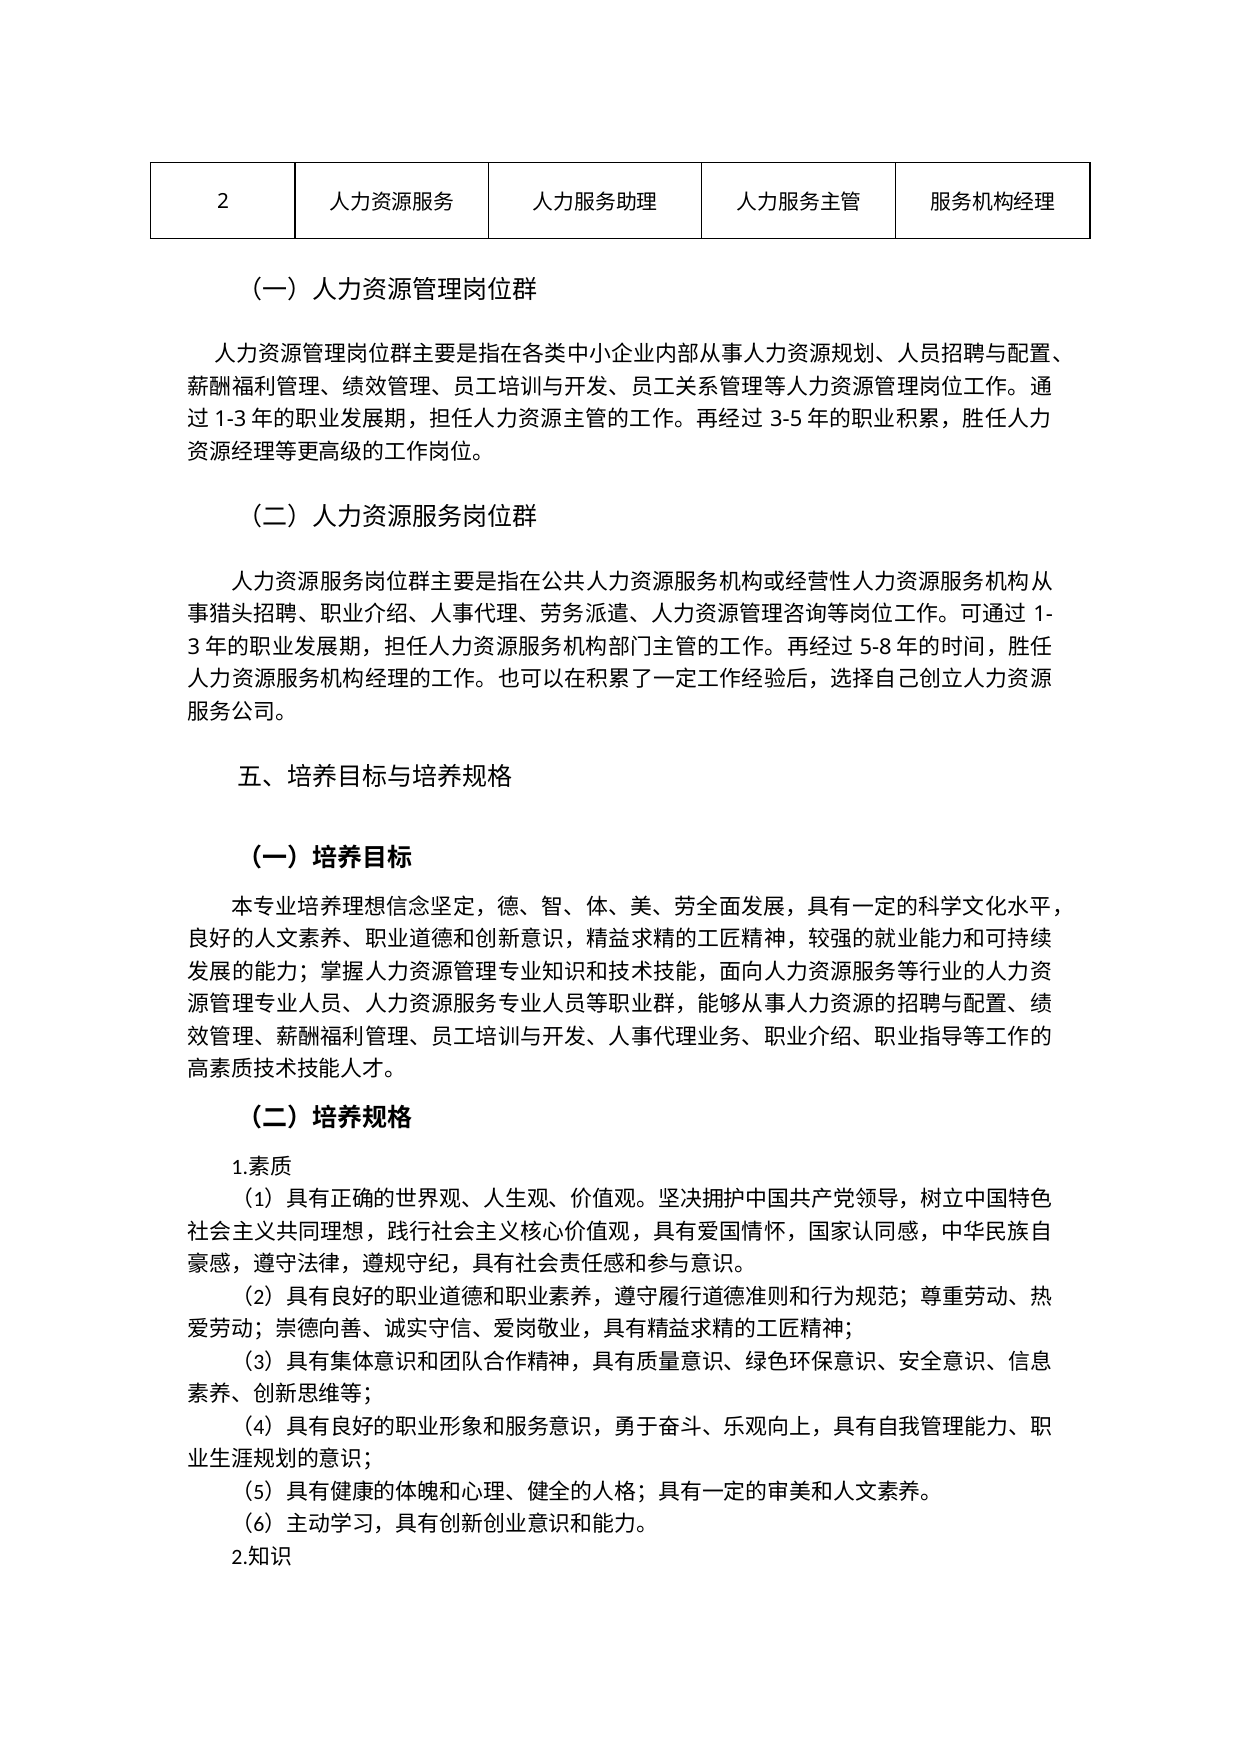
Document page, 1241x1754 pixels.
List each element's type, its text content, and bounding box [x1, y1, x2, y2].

table_cell 人力服务主管 [702, 163, 895, 237]
table_cell 人力资源服务 [296, 163, 488, 237]
text （二）培养规格 [187, 1083, 1053, 1148]
text 五、培养目标与培养规格 [187, 742, 1053, 807]
text （3）具有集体意识和团队合作精神，具有质量意识、绿色环保意识、安全意识、信息素养、创新思维等； [187, 1343, 1053, 1408]
table_cell 服务机构经理 [896, 163, 1089, 237]
text 本专业培养理想信念坚定，德、智、体、美、劳全面发展，具有一定的科学文化水平，良好的人文素养、职业道德和创新意识，精益求精的工匠精神，较强的就业能力和可持续发展的能力；掌握人力资源管理专业知识和技术技能，面向人力资源服务等行业的人力资源管理专业人员、人力资源服务专业人员等职业群，能够从事人力资源的招聘与配置、绩效管理、薪酬福利管理、员工培训与开发、人事代理业务、职业介绍、职业指导等工作的高素质技术技能人才。 [187, 888, 1053, 1083]
text 人力资源服务岗位群主要是指在公共人力资源服务机构或经营性人力资源服务机构从事猎头招聘、职业介绍、人事代理、劳务派遣、人力资源管理咨询等岗位工作。可通过1-3年的职业发展期，担任人力资源服务机构部门主管的工作。再经过5-8年的时间，胜任人力资源服务机构经理的工作。也可以在积累了一定工作经验后，选择自己创立人力资源服务公司。 [187, 563, 1053, 726]
text （4）具有良好的职业形象和服务意识，勇于奋斗、乐观向上，具有自我管理能力、职业生涯规划的意识； [187, 1408, 1053, 1473]
text （一）培养目标 [187, 823, 1053, 888]
table_cell 人力服务助理 [489, 163, 701, 237]
text 1.素质 [187, 1148, 1053, 1181]
list 人力资源管理岗位群 [187, 255, 1053, 320]
text （6）主动学习，具有创新创业意识和能力。 [187, 1506, 1053, 1538]
table_cell 2 [151, 163, 294, 237]
list 人力资源服务岗位群 [187, 482, 1053, 547]
text （1）具有正确的世界观、人生观、价值观。坚决拥护中国共产党领导，树立中国特色社会主义共同理想，践行社会主义核心价值观，具有爱国情怀，国家认同感，中华民族自豪感，遵守法律，遵规守纪，具有社会责任感和参与意识。 [187, 1181, 1053, 1278]
text 人力资源管理岗位群主要是指在各类中小企业内部从事人力资源规划、人员招聘与配置、薪酬福利管理、绩效管理、员工培训与开发、员工关系管理等人力资源管理岗位工作。通过1-3年的职业发展期，担任人力资源主管的工作。再经过3-5年的职业积累，胜任人力资源经理等更高级的工作岗位。 [187, 336, 1053, 466]
text （2）具有良好的职业道德和职业素养，遵守履行道德准则和行为规范；尊重劳动、热爱劳动；崇德向善、诚实守信、爱岗敬业，具有精益求精的工匠精神； [187, 1278, 1053, 1343]
text （5）具有健康的体魄和心理、健全的人格；具有一定的审美和人文素养。 [187, 1473, 1053, 1506]
text 2.知识 [187, 1538, 1053, 1571]
